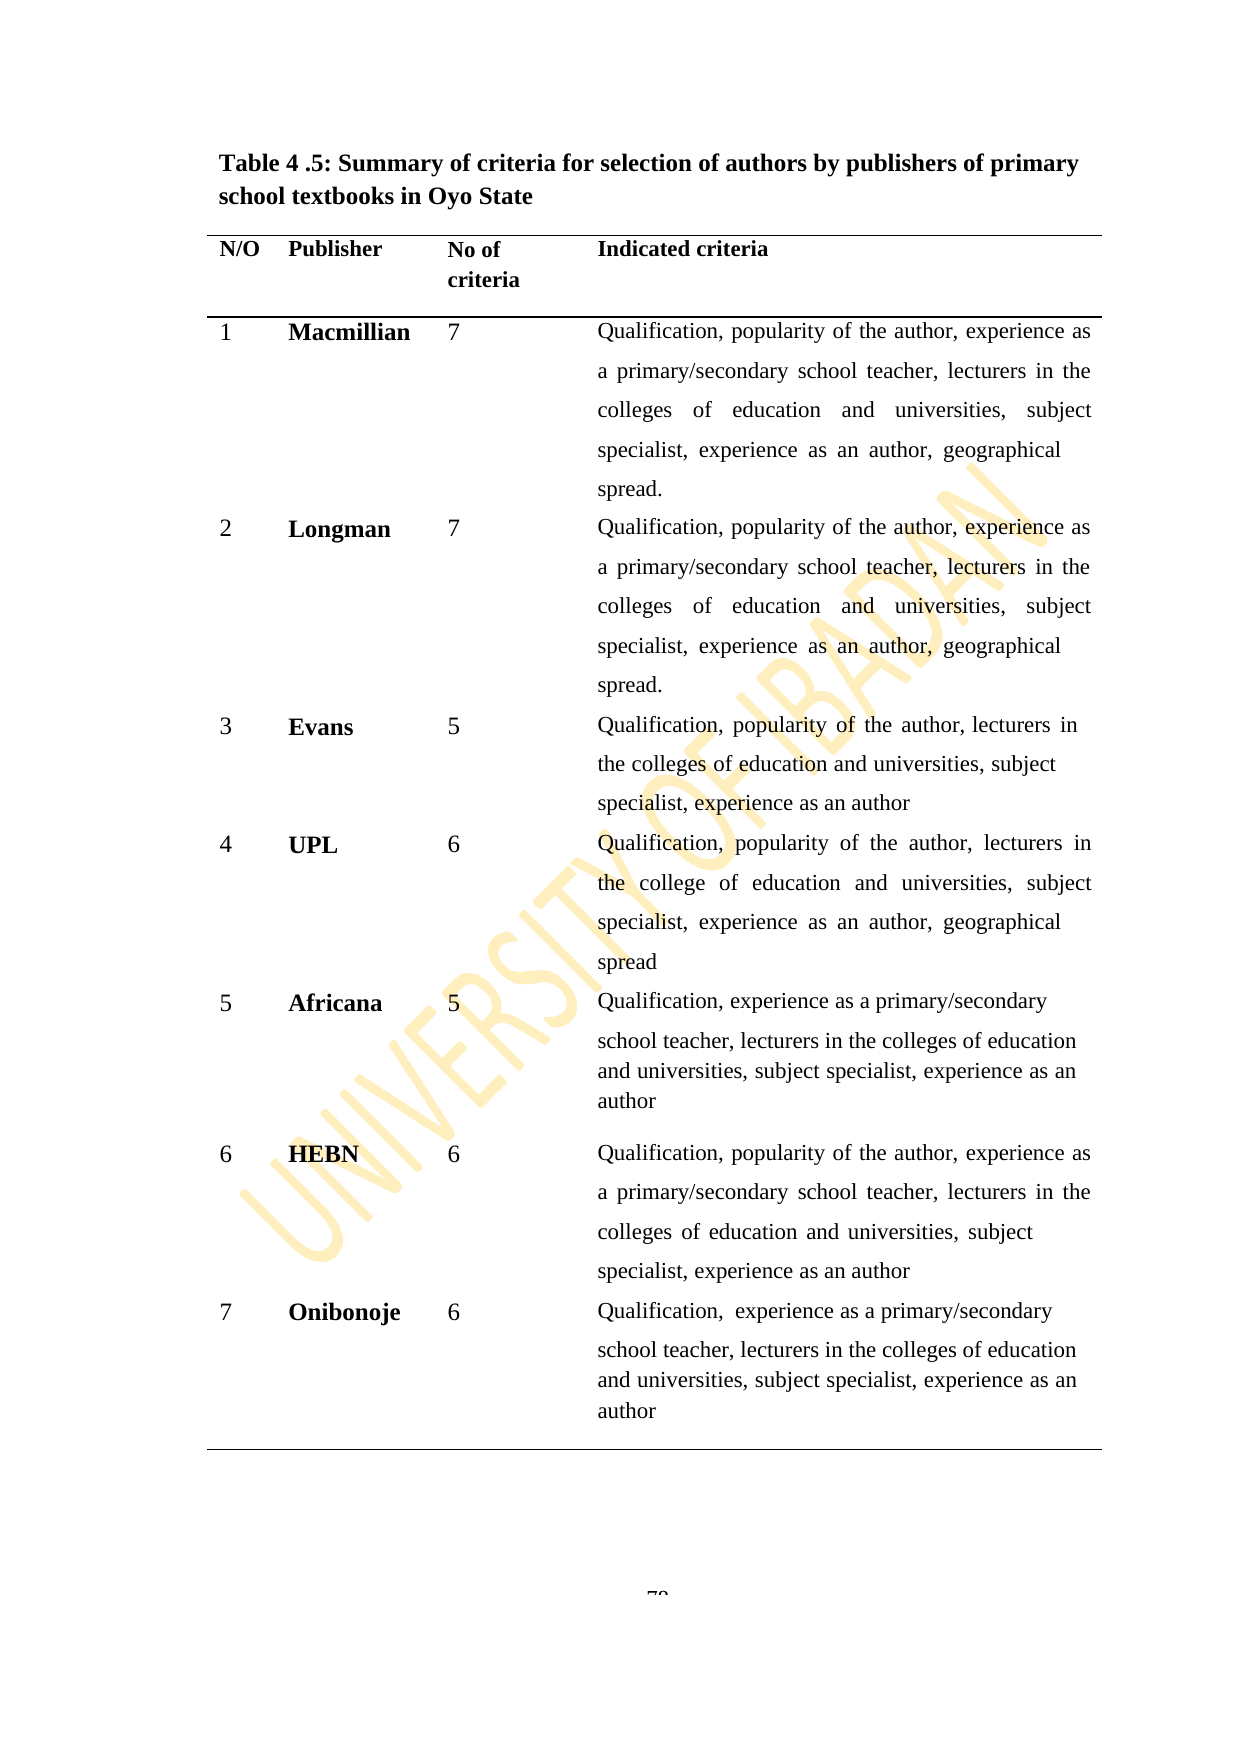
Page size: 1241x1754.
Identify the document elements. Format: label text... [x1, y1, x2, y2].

table_cell 7 [429, 318, 559, 507]
table_cell HEBN [274, 1127, 429, 1291]
table_cell Onibonoje [274, 1291, 429, 1449]
table_cell Longman [274, 507, 429, 705]
table_cell UPL [274, 823, 429, 982]
table_cell Qualification, popularity of the author, lecturers in the colleges of education and universities, subject specialist, experience as an author [559, 705, 1102, 823]
text Table 4 .5: Summary of criteria for selection of authors by publishers of primary school textbooks in Oyo State [218, 148, 1081, 210]
table_cell 5 [207, 982, 274, 1127]
table_cell Evans [274, 705, 429, 823]
table_cell 6 [429, 1291, 559, 1449]
table_cell 7 [207, 1291, 274, 1449]
table_cell Qualification, popularity of the author, experience as a primary/secondary school teacher, lecturers in the colleges of education and universities, subject specialist, experience as an author, geographical spread. [559, 507, 1102, 705]
table_cell Macmillian [274, 318, 429, 507]
table_cell Qualification, popularity of the author, experience as a primary/secondary school teacher, lecturers in the colleges of education and universities, subject specialist, experience as an author, geographical spread. [559, 318, 1102, 507]
table_cell 6 [207, 1127, 274, 1291]
table_cell Africana [274, 982, 429, 1127]
table_cell 6 [429, 1127, 559, 1291]
table_cell 7 [429, 507, 559, 705]
table_cell 5 [429, 705, 559, 823]
table_cell 1 [207, 318, 274, 507]
table_header Publisher [274, 236, 429, 316]
table_cell Qualification, popularity of the author, experience as a primary/secondary school teacher, lecturers in the colleges of education and universities, subject specialist, experience as an author [559, 1127, 1102, 1291]
table_cell 6 [429, 823, 559, 982]
table_cell Qualification, experience as a primary/secondary school teacher, lecturers in the colleges of education and universities, subject specialist, experience as an author [559, 982, 1102, 1127]
table_cell Qualification, experience as a primary/secondary school teacher, lecturers in the colleges of education and universities, subject specialist, experience as an author [559, 1291, 1102, 1449]
table_header Indicated criteria [559, 236, 1102, 316]
table_cell Qualification, popularity of the author, lecturers in the college of education and universities, subject specialist, experience as an author, geographical spread [559, 823, 1102, 982]
table_cell 4 [207, 823, 274, 982]
table_cell 5 [429, 982, 559, 1127]
table_cell 3 [207, 705, 274, 823]
table_header N/O [207, 236, 274, 316]
table_header No of criteria [429, 236, 559, 316]
table_cell 2 [207, 507, 274, 705]
